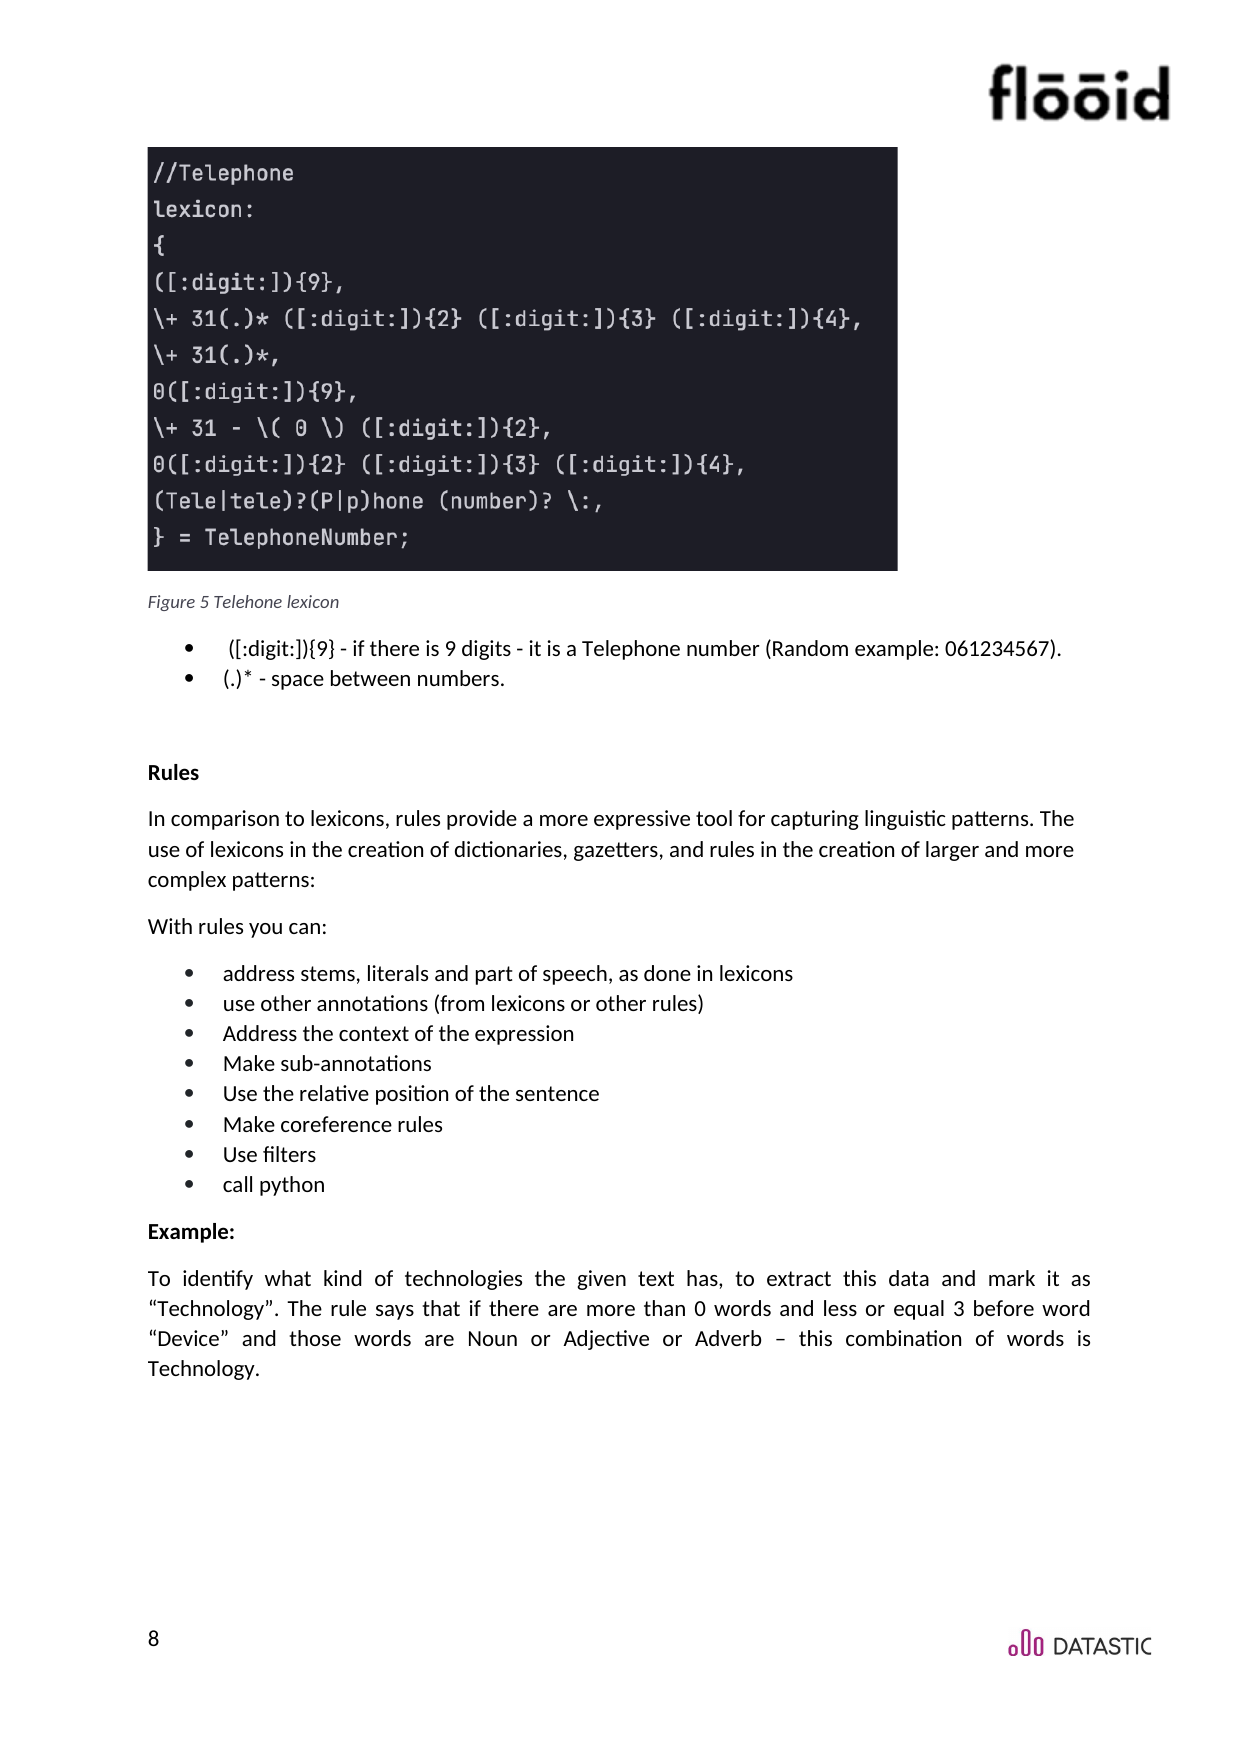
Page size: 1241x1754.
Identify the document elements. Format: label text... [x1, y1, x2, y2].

list use other annotations (from lexicons or other rules) [185, 989, 1093, 1017]
list Use the relative position of the sentence [185, 1079, 1093, 1107]
text Rules [148, 758, 1093, 786]
text With rules you can: [148, 912, 1093, 940]
text Figure 5 Telehone lexicon [148, 590, 1093, 613]
list Make coreference rules [185, 1110, 1093, 1138]
list Use filters [185, 1140, 1093, 1168]
picture [976, 46, 1180, 139]
text Example: [148, 1217, 1093, 1245]
list address stems, literals and part of speech, as done in lexicons [185, 959, 1093, 987]
text To identify what kind of technologies the given text has, to extract this data and mark it as “Technology”. The rule says that if there are more than 0 words and less or equal 3 before word “Device” and those words are Noun or Adjective or Adverb – this combination of words is Technology. [148, 1264, 1093, 1382]
list (.)* - space between numbers. [185, 664, 1093, 692]
picture [1007, 1627, 1157, 1659]
list Address the context of the expression [185, 1019, 1093, 1047]
list call python [185, 1170, 1093, 1198]
text In comparison to lexicons, rules provide a more expressive tool for capturing linguistic patterns. The use of lexicons in the creation of dictionaries, gazetters, and rules in the creation of larger and more complex patterns: [148, 804, 1093, 893]
list ([:digit:]){9} - if there is 9 digits - it is a Telephone number (Random example: 061234567). [185, 634, 1093, 662]
list Make sub-annotations [185, 1049, 1093, 1077]
picture [147, 147, 898, 571]
